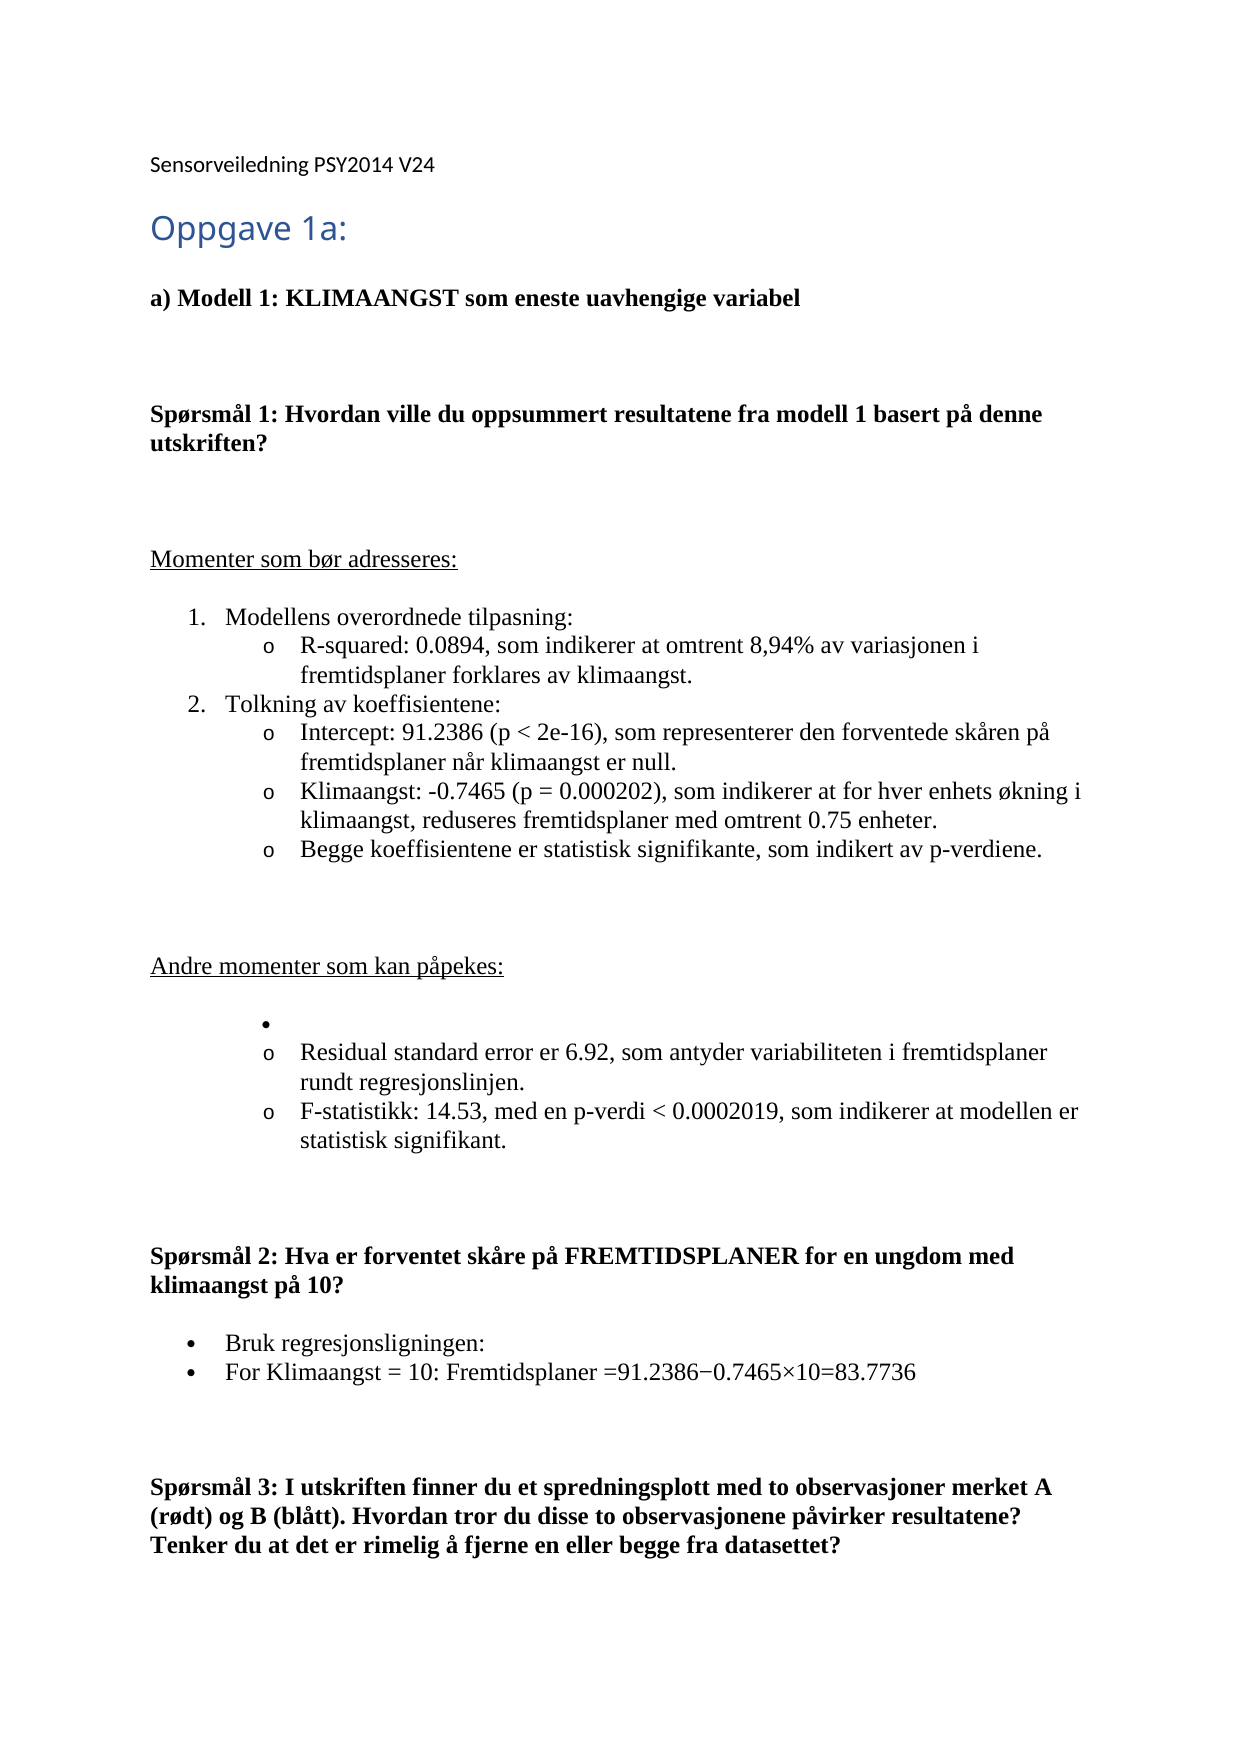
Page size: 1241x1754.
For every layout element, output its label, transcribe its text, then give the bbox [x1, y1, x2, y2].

text Spørsmål 1: Hvordan ville du oppsummert resultatene fra modell 1 basert på denne utskriften? [150, 399, 1090, 457]
list F-statistikk: 14.53, med en p-verdi < 0.0002019, som indikerer at modellen er statistisk signifikant. [262, 1096, 1090, 1154]
text Sensorveiledning PSY2014 V24 [150, 150, 1090, 178]
text a) Modell 1: KLIMAANGST som eneste uavhengige variabel [150, 283, 1090, 312]
list Bruk regresjonsligningen: [187, 1328, 1090, 1357]
list Modellens overordnede tilpasning: [187, 602, 1090, 630]
text Andre momenter som kan påpekes: [150, 951, 1090, 979]
list Tolkning av koeffisientene: [187, 689, 1090, 717]
text Spørsmål 3: I utskriften finner du et spredningsplott med to observasjoner merket A (rødt) og B (blått). Hvordan tror du disse to observasjonene påvirker resultatene? Tenker du at det er rimelig å fjerne en eller begge fra datasettet? [150, 1472, 1090, 1559]
text Momenter som bør adresseres: [150, 544, 1090, 572]
list Residual standard error er 6.92, som antyder variabiliteten i fremtidsplaner rundt regresjonslinjen. [262, 1037, 1090, 1096]
subtitle Oppgave 1a: [150, 205, 1090, 251]
text Spørsmål 2: Hva er forventet skåre på FREMTIDSPLANER for en ungdom med klimaangst på 10? [150, 1241, 1090, 1299]
list Klimaangst: -0.7465 (p = 0.000202), som indikerer at for hver enhets økning i klimaangst, reduseres fremtidsplaner med omtrent 0.75 enheter. [262, 776, 1090, 834]
list Intercept: 91.2386 (p < 2e-16), som representerer den forventede skåren på fremtidsplaner når klimaangst er null. [262, 717, 1090, 776]
list Begge koeffisientene er statistisk signifikante, som indikert av p-verdiene. [262, 834, 1090, 864]
list For Klimaangst = 10: Fremtidsplaner =91.2386−0.7465×10=83.7736 [187, 1357, 1090, 1385]
list R-squared: 0.0894, som indikerer at omtrent 8,94% av variasjonen i fremtidsplaner forklares av klimaangst. [262, 630, 1090, 689]
